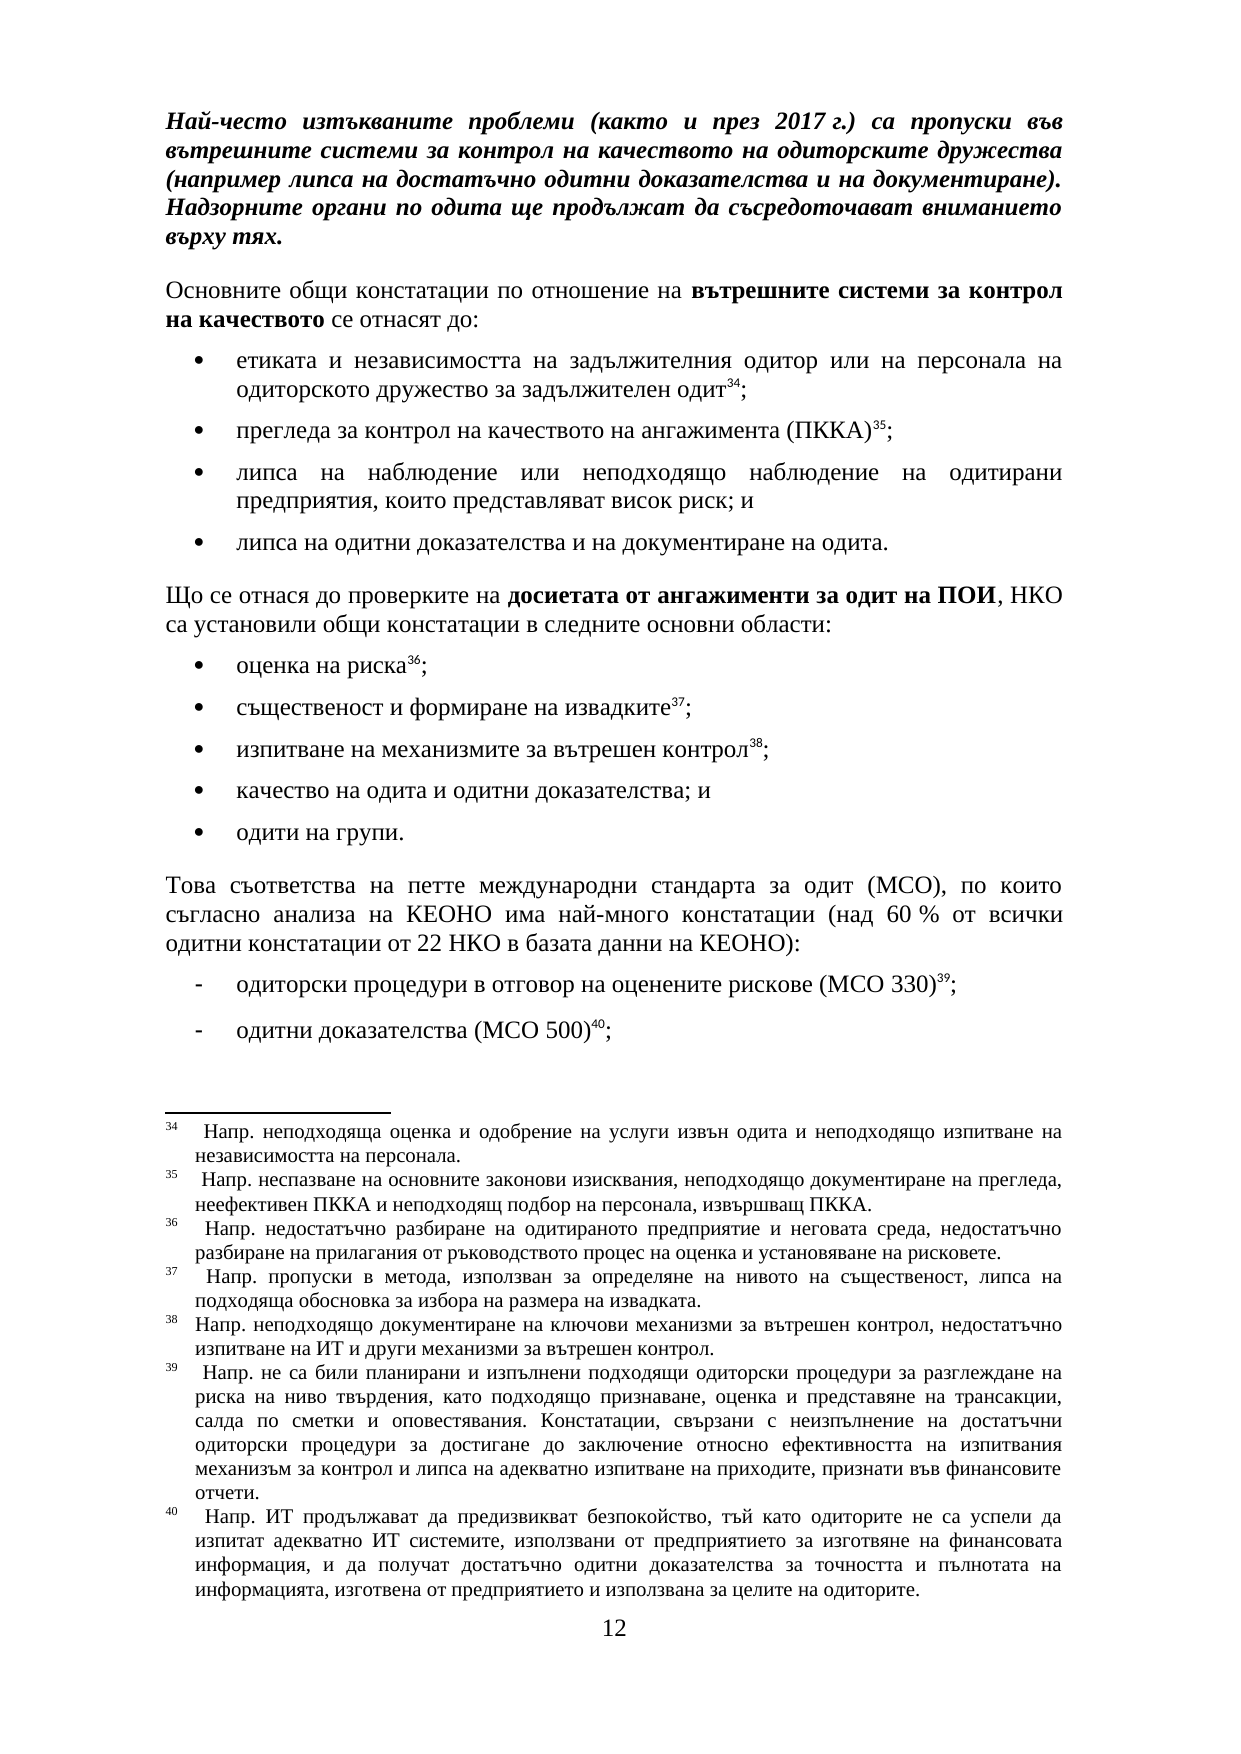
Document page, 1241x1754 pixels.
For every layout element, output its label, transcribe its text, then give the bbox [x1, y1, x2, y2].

list одити на групи. [195, 817, 1063, 845]
list същественост и формиране на извадките; [195, 692, 1063, 721]
list прегледа за контрол на качеството на ангажимента (ПККА); [195, 415, 1063, 444]
list качество на одита и одитни доказателства; и [195, 775, 1063, 804]
list изпитване на механизмите за вътрешен контрол; [195, 734, 1063, 763]
text Що се отнася до проверките на досиетата от ангажименти за одит на ПОИ, НКО са установили общи констатации в следните основни области: [165, 581, 1063, 638]
text Най-често изтъкваните проблеми (както и през 2017 г.) са пропуски във вътрешните системи за контрол на качеството на одиторските дружества (например липса на достатъчно одитни доказателства и на документиране). Надзорните органи по одита ще продължат да съсредоточават вниманието върху тях. [165, 106, 1063, 250]
list оценка на риска; [195, 651, 1063, 680]
list одитни доказателства (МСО 500); [195, 1015, 1063, 1044]
list липса на одитни доказателства и на документиране на одита. [195, 527, 1063, 556]
list липса на наблюдение или неподходящо наблюдение на одитирани предприятия, които представляват висок риск; и [195, 457, 1063, 514]
list одиторски процедури в отговор на оценените рискове (МСО 330); [195, 969, 1063, 998]
text Основните общи констатации по отношение на вътрешните системи за контрол на качеството се отнасят до: [165, 275, 1063, 332]
list етиката и независимостта на задължителния одитор или на персонала на одиторското дружество за задължителен одит; [195, 345, 1063, 403]
text Това съответства на петте международни стандарта за одит (МСО), по които съгласно анализа на КЕОНО има най-много констатации (над 60 % от всички одитни констатации от 22 НКО в базата данни на КЕОНО): [165, 870, 1063, 957]
